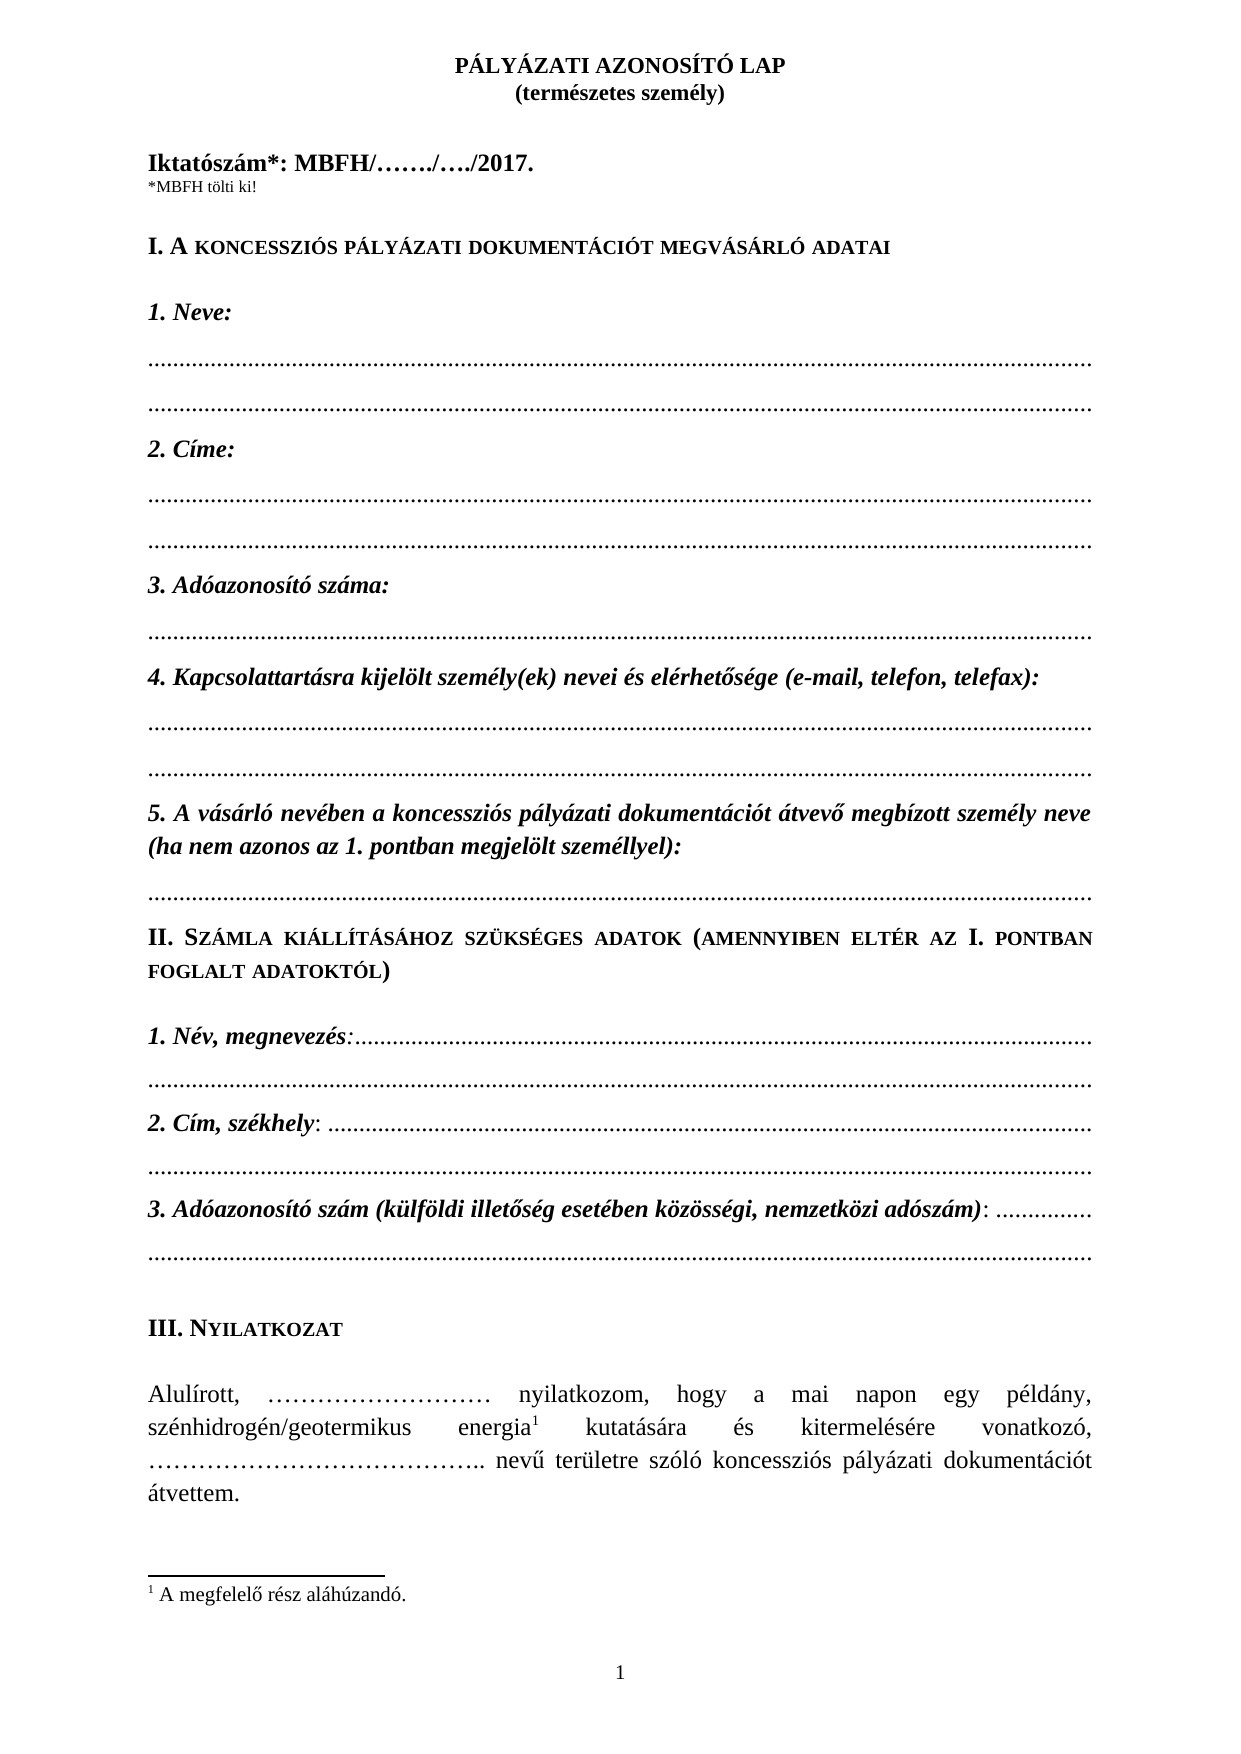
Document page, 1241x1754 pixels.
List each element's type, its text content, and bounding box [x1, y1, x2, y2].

text Iktatószám*: MBFH/……./…./2017. [148, 148, 1092, 176]
text I. A koncessziós pályázati dokumentációt megvásárló adatai [148, 231, 1092, 260]
text 1. Neve: [148, 297, 1092, 326]
text 5. A vásárló nevében a koncessziós pályázati dokumentációt átvevő megbízott személy neve (ha nem azonos az 1. pontban megjelölt személlyel): [148, 798, 1092, 860]
text II. Számla kiállításához szükséges adatok (amennyiben eltér az I. pontban foglalt adatoktól) [148, 922, 1092, 984]
text 1. Név, megnevezés: [148, 1021, 1092, 1050]
text Alulírott, ……………………… nyilatkozom, hogy a mai napon egy példány, szénhidrogén/geotermikus energia kutatására és kitermelésére vonatkozó, ………………………………….. nevű területre szóló koncessziós pályázati dokumentációt átvettem. [148, 1379, 1092, 1507]
text 4. Kapcsolattartásra kijelölt személy(ek) nevei és elérhetősége (e-mail, telefon, telefax): [148, 662, 1092, 690]
text *MBFH tölti ki! [148, 176, 1092, 196]
text 3. Adóazonosító száma: [148, 571, 1092, 599]
text 3. Adóazonosító szám (külföldi illetőség esetében közösségi, nemzetközi adószám): [148, 1194, 1092, 1223]
text III. Nyilatkozat [148, 1313, 1092, 1342]
text 2. Címe: [148, 434, 1092, 463]
text 2. Cím, székhely: [148, 1108, 1092, 1136]
